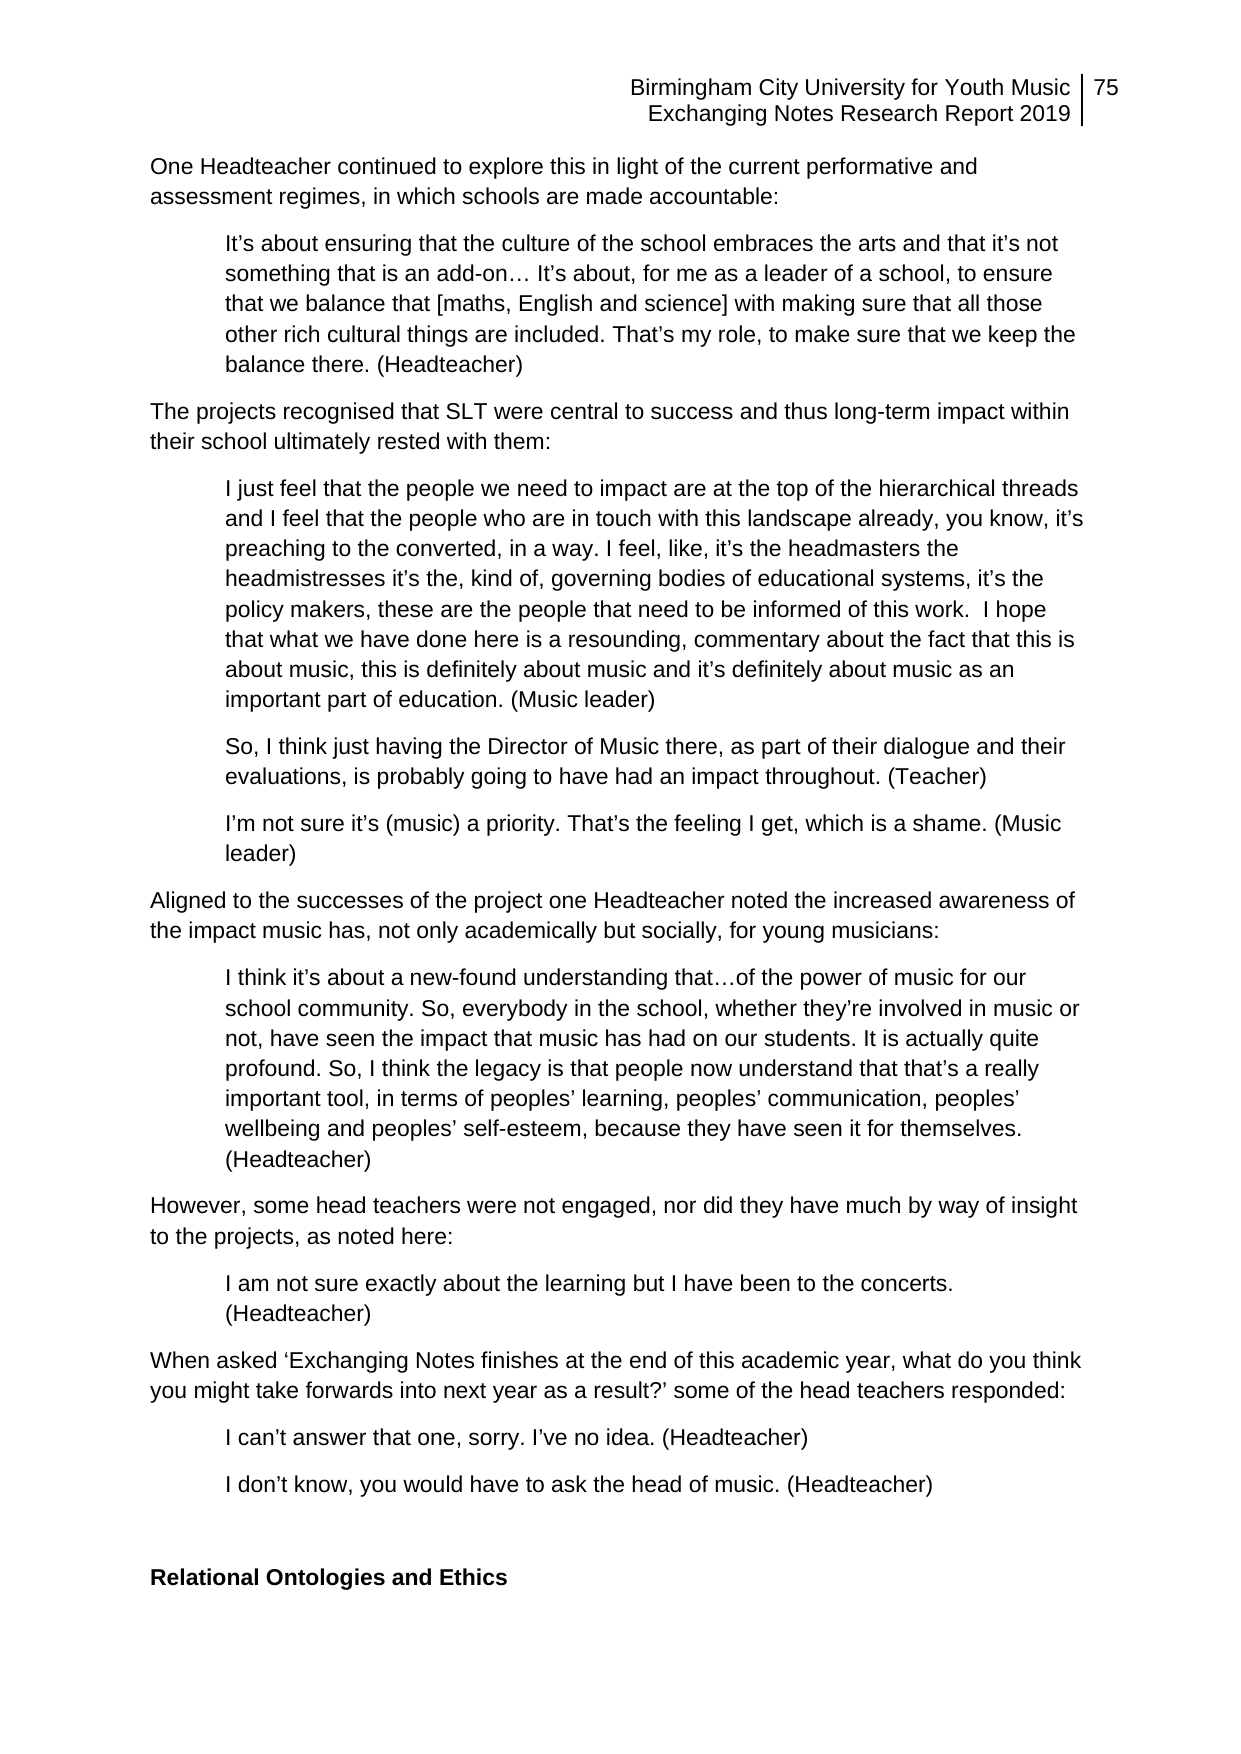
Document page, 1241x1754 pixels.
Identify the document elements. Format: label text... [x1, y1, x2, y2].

text I’m not sure it’s (music) a priority. That’s the feeling I get, which is a shame. (Music leader) [225, 810, 1090, 867]
text When asked ‘Exchanging Notes finishes at the end of this academic year, what do you think you might take forwards into next year as a result?’ some of the head teachers responded: [150, 1347, 1090, 1403]
text I just feel that the people we need to impact are at the top of the hierarchical threads and I feel that the people who are in touch with this landscape already, you know, it’s preaching to the converted, in a way. I feel, like, it’s the headmasters the headmistresses it’s the, kind of, governing bodies of educational systems, it’s the policy makers, these are the people that need to be informed of this work. I hope that what we have done here is a resounding, commentary about the fact that this is about music, this is definitely about music and it’s definitely about music as an important part of education. (Music leader) [225, 475, 1090, 712]
text One Headteacher continued to explore this in light of the current performative and assessment regimes, in which schools are made accountable: [150, 153, 1090, 209]
text So, I think just having the Director of Music there, as part of their dialogue and their evaluations, is probably going to have had an impact throughout. (Teacher) [225, 733, 1090, 789]
text I don’t know, you would have to ask the head of music. (Headteacher) [150, 1471, 1090, 1497]
text I am not sure exactly about the learning but I have been to the concerts. (Headteacher) [225, 1269, 1090, 1326]
text I think it’s about a new-found understanding that…of the power of music for our school community. So, everybody in the school, whether they’re involved in music or not, have seen the impact that music has had on our students. It is actually quite profound. So, I think the legacy is that people now understand that that’s a really important tool, in terms of peoples’ learning, peoples’ communication, peoples’ wellbeing and peoples’ self-esteem, because they have seen it for themselves. (Headteacher) [225, 964, 1090, 1172]
text However, some head teachers were not engaged, nor did they have much by way of insight to the projects, as noted here: [150, 1192, 1090, 1249]
text Relational Ontologies and Ethics [150, 1564, 1090, 1591]
text The projects recognised that SLT were central to success and thus long-term impact within their school ultimately rested with them: [150, 398, 1090, 454]
text Aligned to the successes of the project one Headteacher noted the increased awareness of the impact music has, not only academically but socially, for young musicians: [150, 887, 1090, 944]
text It’s about ensuring that the culture of the school embraces the arts and that it’s not something that is an add-on… It’s about, for me as a leader of a school, to ensure that we balance that [maths, English and science] with making sure that all those other rich cultural things are included. That’s my role, to make sure that we keep the balance there. (Headteacher) [225, 230, 1090, 377]
text I can’t answer that one, sorry. I’ve no idea. (Headteacher) [150, 1424, 1090, 1450]
